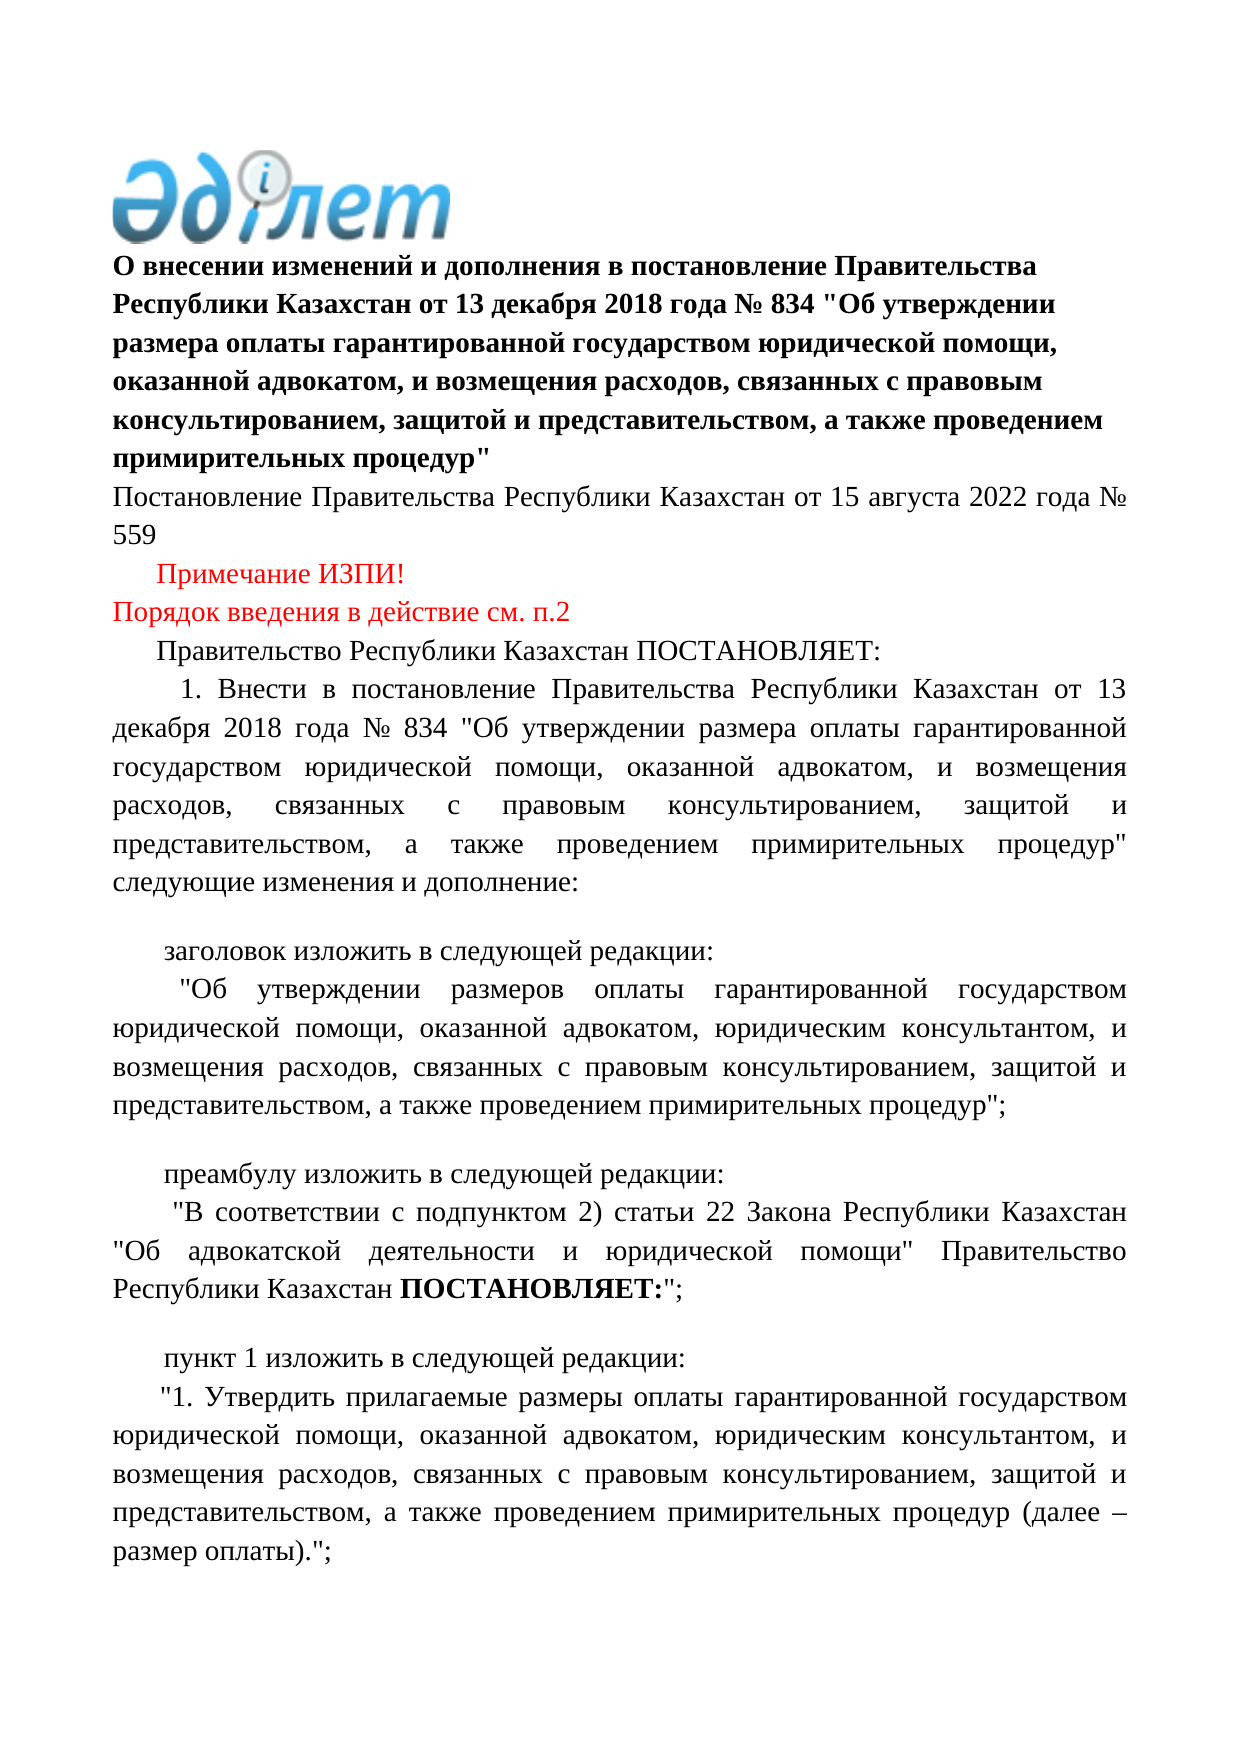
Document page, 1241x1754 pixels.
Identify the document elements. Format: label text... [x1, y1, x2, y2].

text "В соответствии с подпунктом 2) статьи 22 Закона Республики Казахстан "Об адвокатской деятельности и юридической помощи" Правительство Республики Казахстан ПОСТАНОВЛЯЕТ:"; [112, 1194, 1128, 1305]
text О внесении изменений и дополнения в постановление Правительства Республики Казахстан от 13 декабря 2018 года № 834 "Об утверждении размера оплаты гарантированной государством юридической помощи, оказанной адвокатом, и возмещения расходов, связанных с правовым консультированием, защитой и представительством, а также проведением примирительных процедур" [112, 248, 1128, 474]
text пункт 1 изложить в следующей редакции: [112, 1340, 1128, 1374]
text "1. Утвердить прилагаемые размеры оплаты гарантированной государством юридической помощи, оказанной адвокатом, юридическим консультантом, и возмещения расходов, связанных с правовым консультированием, защитой и представительством, а также проведением примирительных процедур (далее – размер оплаты)."; [112, 1379, 1128, 1567]
text Правительство Республики Казахстан ПОСТАНОВЛЯЕТ: [112, 633, 1128, 667]
text "Об утверждении размеров оплаты гарантированной государством юридической помощи, оказанной адвокатом, юридическим консультантом, и возмещения расходов, связанных с правовым консультированием, защитой и представительством, а также проведением примирительных процедур"; [112, 972, 1128, 1121]
text Примечание ИЗПИ! [112, 556, 1128, 589]
text заголовок изложить в следующей редакции: [112, 933, 1128, 967]
text 1. Внести в постановление Правительства Республики Казахстан от 13 декабря 2018 года № 834 "Об утверждении размера оплаты гарантированной государством юридической помощи, оказанной адвокатом, и возмещения расходов, связанных с правовым консультированием, защитой и представительством, а также проведением примирительных процедур" следующие изменения и дополнение: [112, 672, 1128, 898]
text преамбулу изложить в следующей редакции: [112, 1156, 1128, 1189]
text Порядок введения в действие см. п.2 [112, 594, 1128, 628]
picture [112, 150, 451, 244]
text Постановление Правительства Республики Казахстан от 15 августа 2022 года № 559 [112, 479, 1128, 551]
